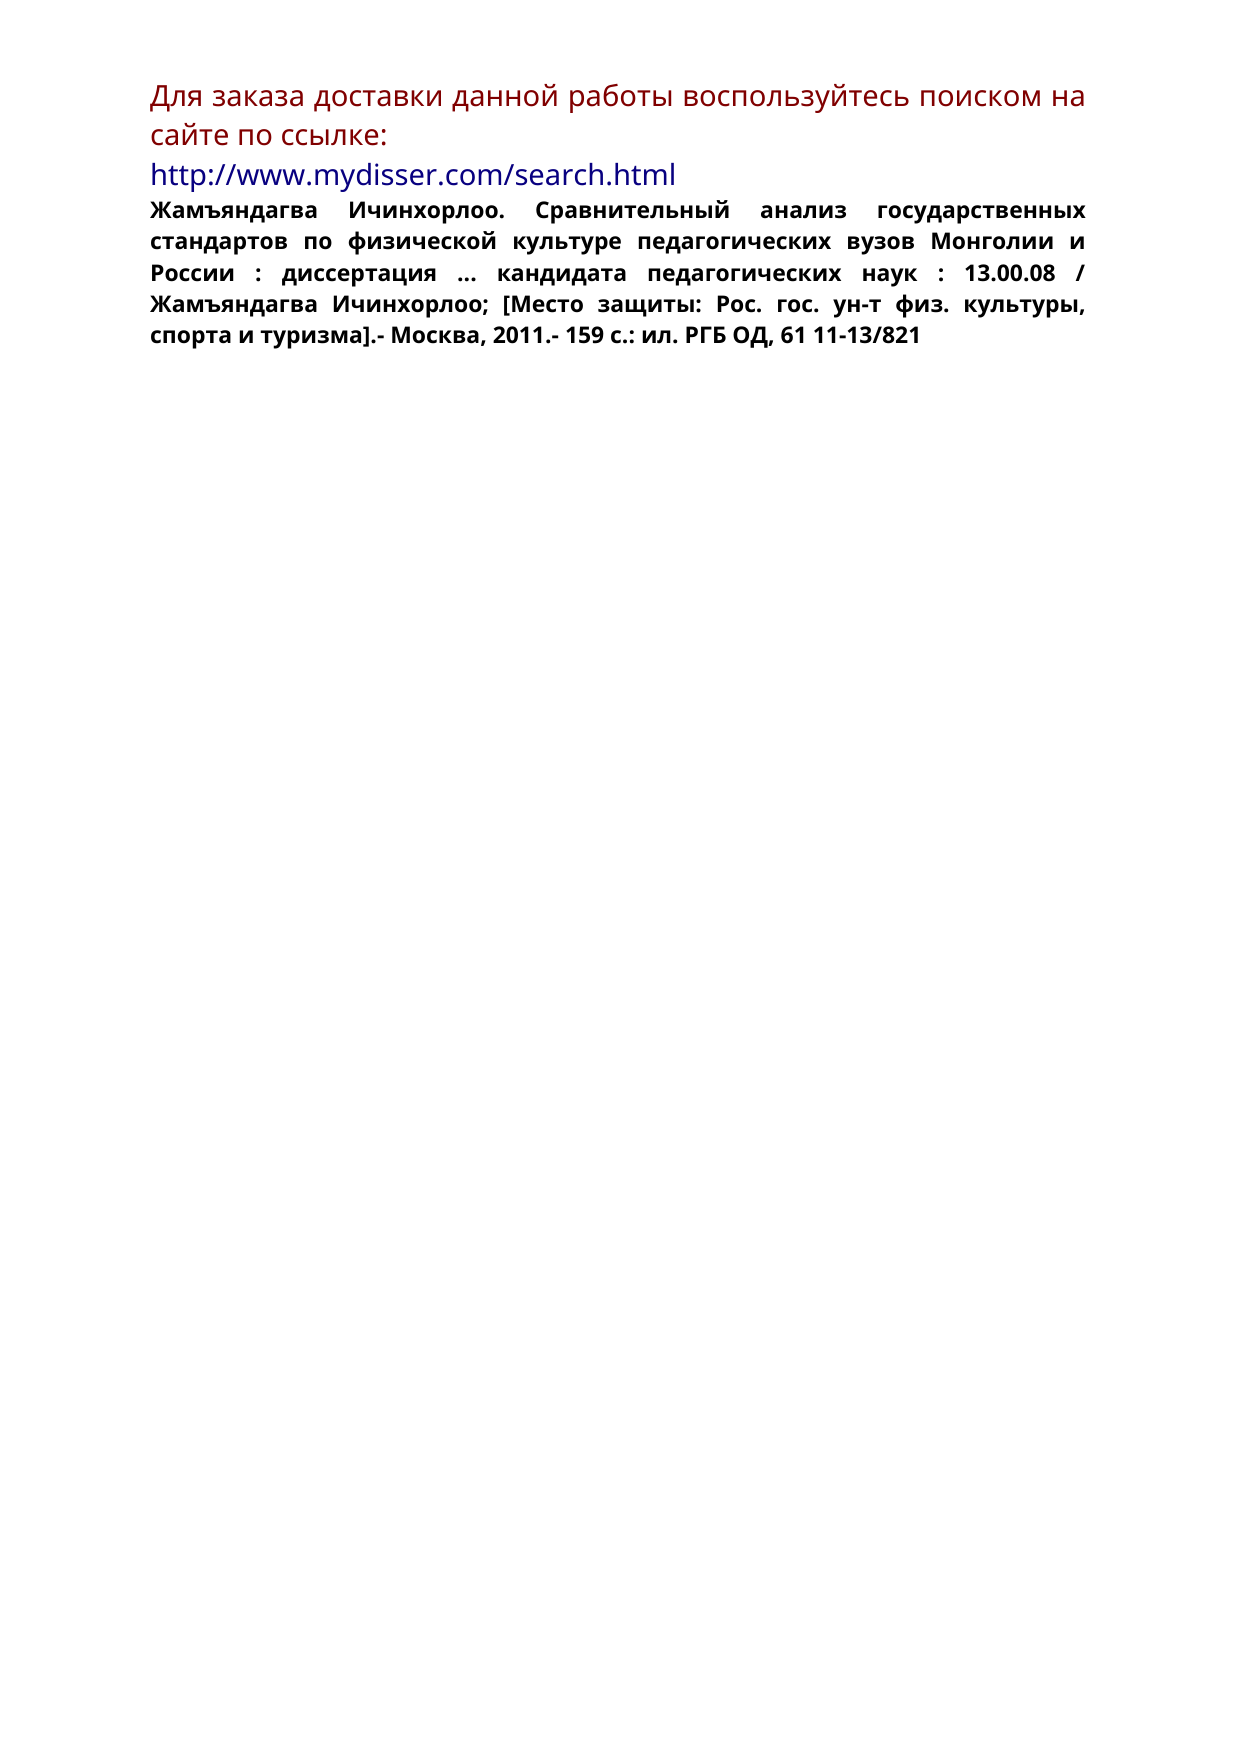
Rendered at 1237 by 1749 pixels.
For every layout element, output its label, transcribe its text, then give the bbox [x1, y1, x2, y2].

text Жамъяндагва Ичинхорлоо. Сравнительный анализ государственных стандартов по физической культуре педагогических вузов Монголии и России : диссертация ... кандидата педагогических наук : 13.00.08 / Жамъяндагва Ичинхорлоо; [Место защиты: Рос. гос. ун-т физ. культуры, спорта и туризма].- Москва, 2011.- 159 с.: ил. РГБ ОД, 61 11-13/821 [150, 194, 1086, 350]
